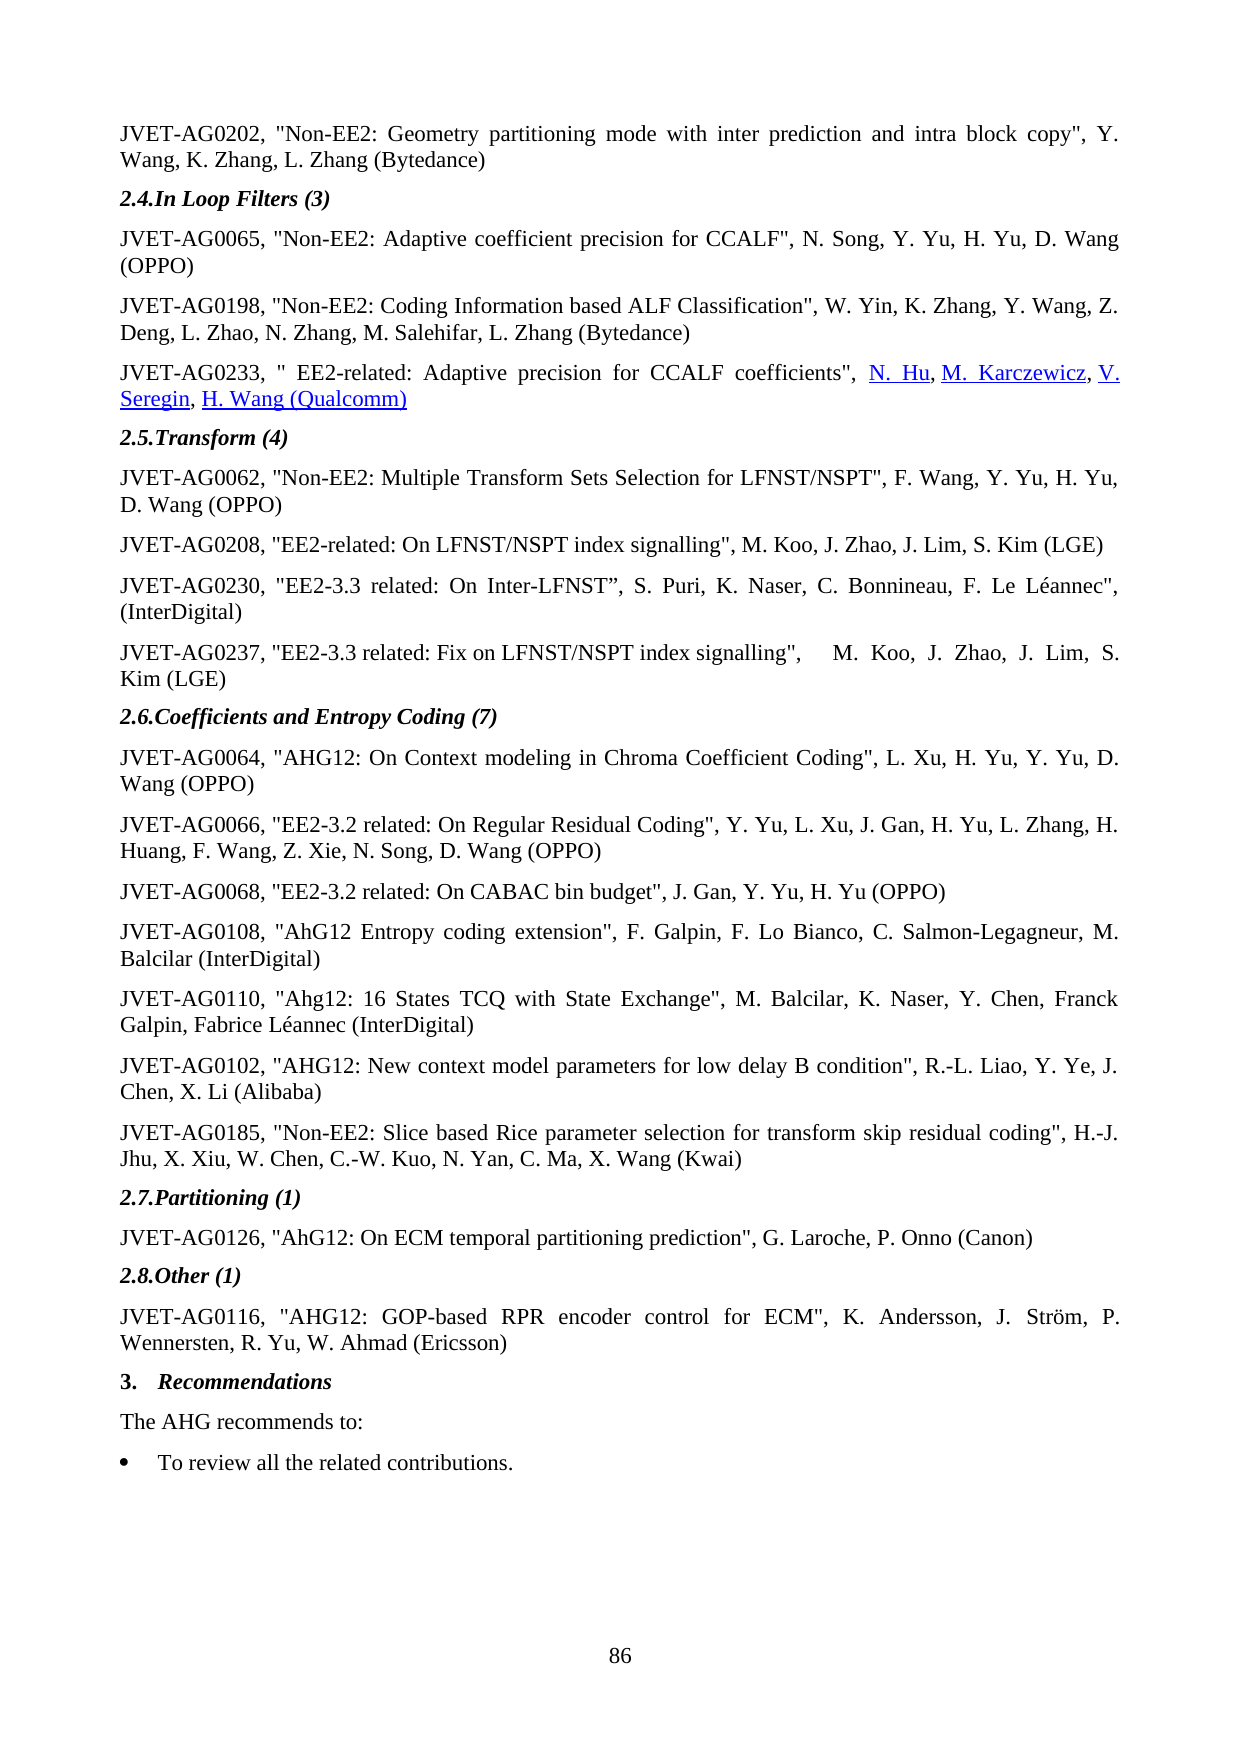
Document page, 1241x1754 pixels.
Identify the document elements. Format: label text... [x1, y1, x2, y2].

text JVET-AG0062, "Non-EE2: Multiple Transform Sets Selection for LFNST/NSPT", F. Wang, Y. Yu, H. Yu, D. Wang (OPPO) [120, 464, 1120, 517]
text The AHG recommends to: [120, 1408, 1120, 1435]
text JVET-AG0185, "Non-EE2: Slice based Rice parameter selection for transform skip residual coding", H.-J. Jhu, X. Xiu, W. Chen, C.-W. Kuo, N. Yan, C. Ma, X. Wang (Kwai) [120, 1119, 1120, 1172]
text JVET-AG0233, " EE2-related: Adaptive precision for CCALF coefficients", N. Hu, M. Karczewicz, V. Seregin, H. Wang (Qualcomm) [120, 359, 1120, 412]
list Other (1) [120, 1263, 1120, 1289]
list In Loop Filters (3) [120, 185, 1120, 211]
text JVET-AG0202, "Non-EE2: Geometry partitioning mode with inter prediction and intra block copy", Y. Wang, K. Zhang, L. Zhang (Bytedance) [120, 120, 1120, 173]
text JVET-AG0126, "AhG12: On ECM temporal partitioning prediction", G. Laroche, P. Onno (Canon) [120, 1224, 1120, 1251]
list Transform (4) [120, 424, 1120, 450]
text JVET-AG0066, "EE2-3.2 related: On Regular Residual Coding", Y. Yu, L. Xu, J. Gan, H. Yu, L. Zhang, H. Huang, F. Wang, Z. Xie, N. Song, D. Wang (OPPO) [120, 811, 1120, 863]
text JVET-AG0116, "AHG12: GOP-based RPR encoder control for ECM", K. Andersson, J. Ström, P. Wennersten, R. Yu, W. Ahmad (Ericsson) [120, 1303, 1120, 1356]
text JVET-AG0110, "Ahg12: 16 States TCQ with State Exchange", M. Balcilar, K. Naser, Y. Chen, Franck Galpin, Fabrice Léannec (InterDigital) [120, 985, 1120, 1038]
text JVET-AG0230, "EE2-3.3 related: On Inter-LFNST”, S. Puri, K. Naser, C. Bonnineau, F. Le Léannec", (InterDigital) [120, 572, 1120, 624]
list Recommendations [120, 1368, 1120, 1394]
text JVET-AG0208, "EE2-related: On LFNST/NSPT index signalling", M. Koo, J. Zhao, J. Lim, S. Kim (LGE) [120, 531, 1120, 558]
text JVET-AG0237, "EE2-3.3 related: Fix on LFNST/NSPT index signalling", M. Koo, J. Zhao, J. Lim, S. Kim (LGE) [120, 639, 1120, 691]
list Coefficients and Entropy Coding (7) [120, 703, 1120, 730]
text JVET-AG0065, "Non-EE2: Adaptive coefficient precision for CCALF", N. Song, Y. Yu, H. Yu, D. Wang (OPPO) [120, 225, 1120, 278]
text JVET-AG0064, "AHG12: On Context modeling in Chroma Coefficient Coding", L. Xu, H. Yu, Y. Yu, D. Wang (OPPO) [120, 744, 1120, 797]
list Partitioning (1) [120, 1184, 1120, 1210]
text JVET-AG0102, "AHG12: New context model parameters for low delay B condition", R.-L. Liao, Y. Ye, J. Chen, X. Li (Alibaba) [120, 1052, 1120, 1105]
text JVET-AG0068, "EE2-3.2 related: On CABAC bin budget", J. Gan, Y. Yu, H. Yu (OPPO) [120, 878, 1120, 904]
text JVET-AG0108, "AhG12 Entropy coding extension", F. Galpin, F. Lo Bianco, C. Salmon-Legagneur, M. Balcilar (InterDigital) [120, 918, 1120, 971]
list To review all the related contributions. [120, 1449, 1120, 1475]
text JVET-AG0198, "Non-EE2: Coding Information based ALF Classification", W. Yin, K. Zhang, Y. Wang, Z. Deng, L. Zhao, N. Zhang, M. Salehifar, L. Zhang (Bytedance) [120, 292, 1120, 345]
